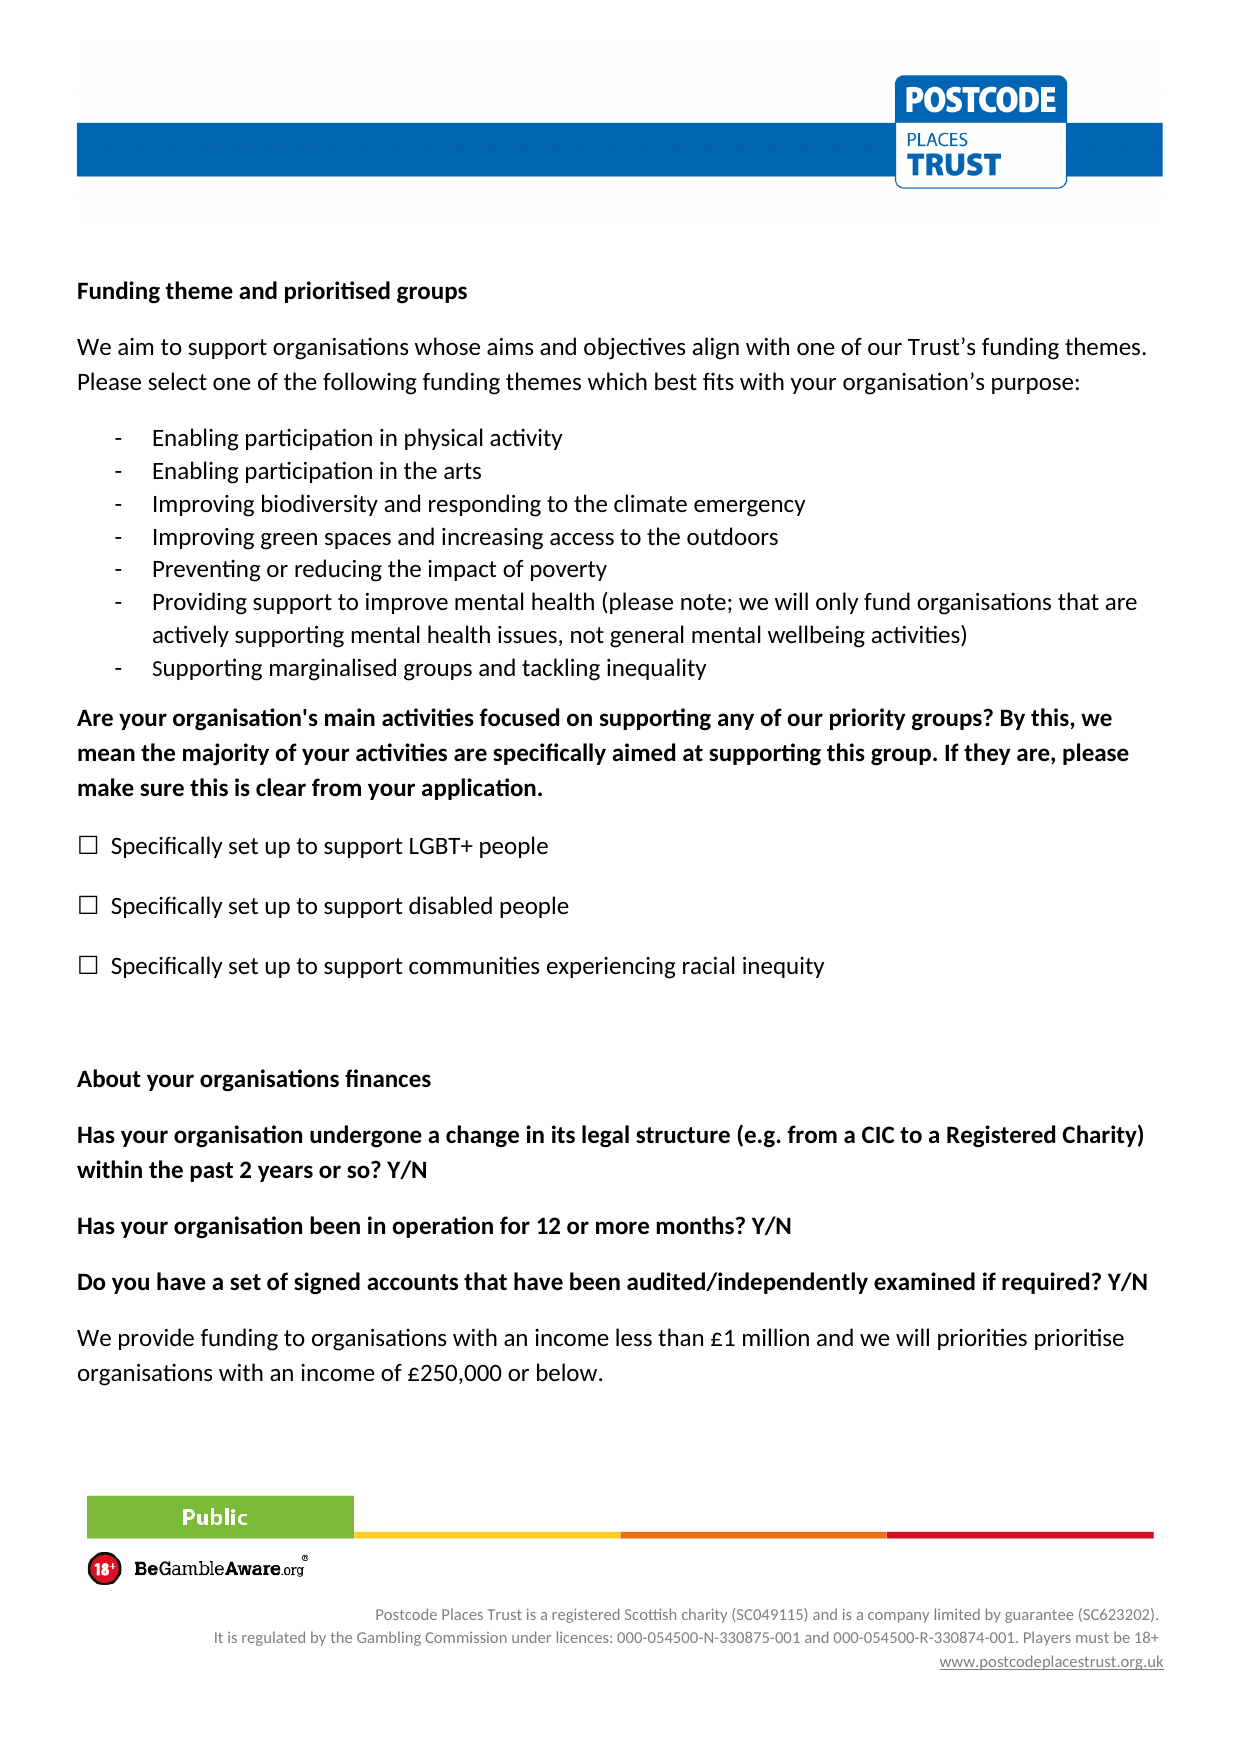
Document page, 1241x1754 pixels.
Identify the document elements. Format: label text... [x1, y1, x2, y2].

picture [77, 1488, 1164, 1602]
text We aim to support organisations whose aims and objectives align with one of our Trust’s funding themes. Please select one of the following funding themes which best fits with your organisation’s purpose: [77, 331, 1163, 397]
text Has your organisation undergone a change in its legal structure (e.g. from a CIC to a Registered Charity) within the past 2 years or so? Y/N [77, 1119, 1163, 1185]
list Providing support to improve mental health (please note; we will only fund organisations that are actively supporting mental health issues, not general mental wellbeing activities) [114, 586, 1163, 650]
list Enabling participation in the arts [114, 455, 1163, 485]
text Funding theme and prioritised groups [77, 275, 1163, 306]
list Preventing or reducing the impact of poverty [114, 553, 1163, 584]
text Has your organisation been in operation for 12 or more months? Y/N [77, 1210, 1163, 1241]
text About your organisations finances [77, 1063, 1163, 1094]
text Specifically set up to support communities experiencing racial inequity [77, 948, 1163, 982]
list Improving biodiversity and responding to the climate emergency [114, 488, 1163, 518]
text Are your organisation's main activities focused on supporting any of our priority groups? By this, we mean the majority of your activities are specifically aimed at supporting this group. If they are, please make sure this is clear from your application. [77, 702, 1163, 802]
list Supporting marginalised groups and tackling inequality [114, 652, 1163, 683]
text We provide funding to organisations with an income less than £1 million and we will priorities prioritise organisations with an income of £250,000 or below. [77, 1322, 1163, 1387]
text Specifically set up to support disabled people [77, 888, 1163, 922]
text Do you have a set of signed accounts that have been audited/independently examined if required? Y/N [77, 1266, 1163, 1297]
text Specifically set up to support LGBT+ people [77, 828, 1163, 862]
list Improving green spaces and increasing access to the outdoors [114, 521, 1163, 551]
picture [76, 44, 1163, 226]
list Enabling participation in physical activity [114, 422, 1163, 452]
